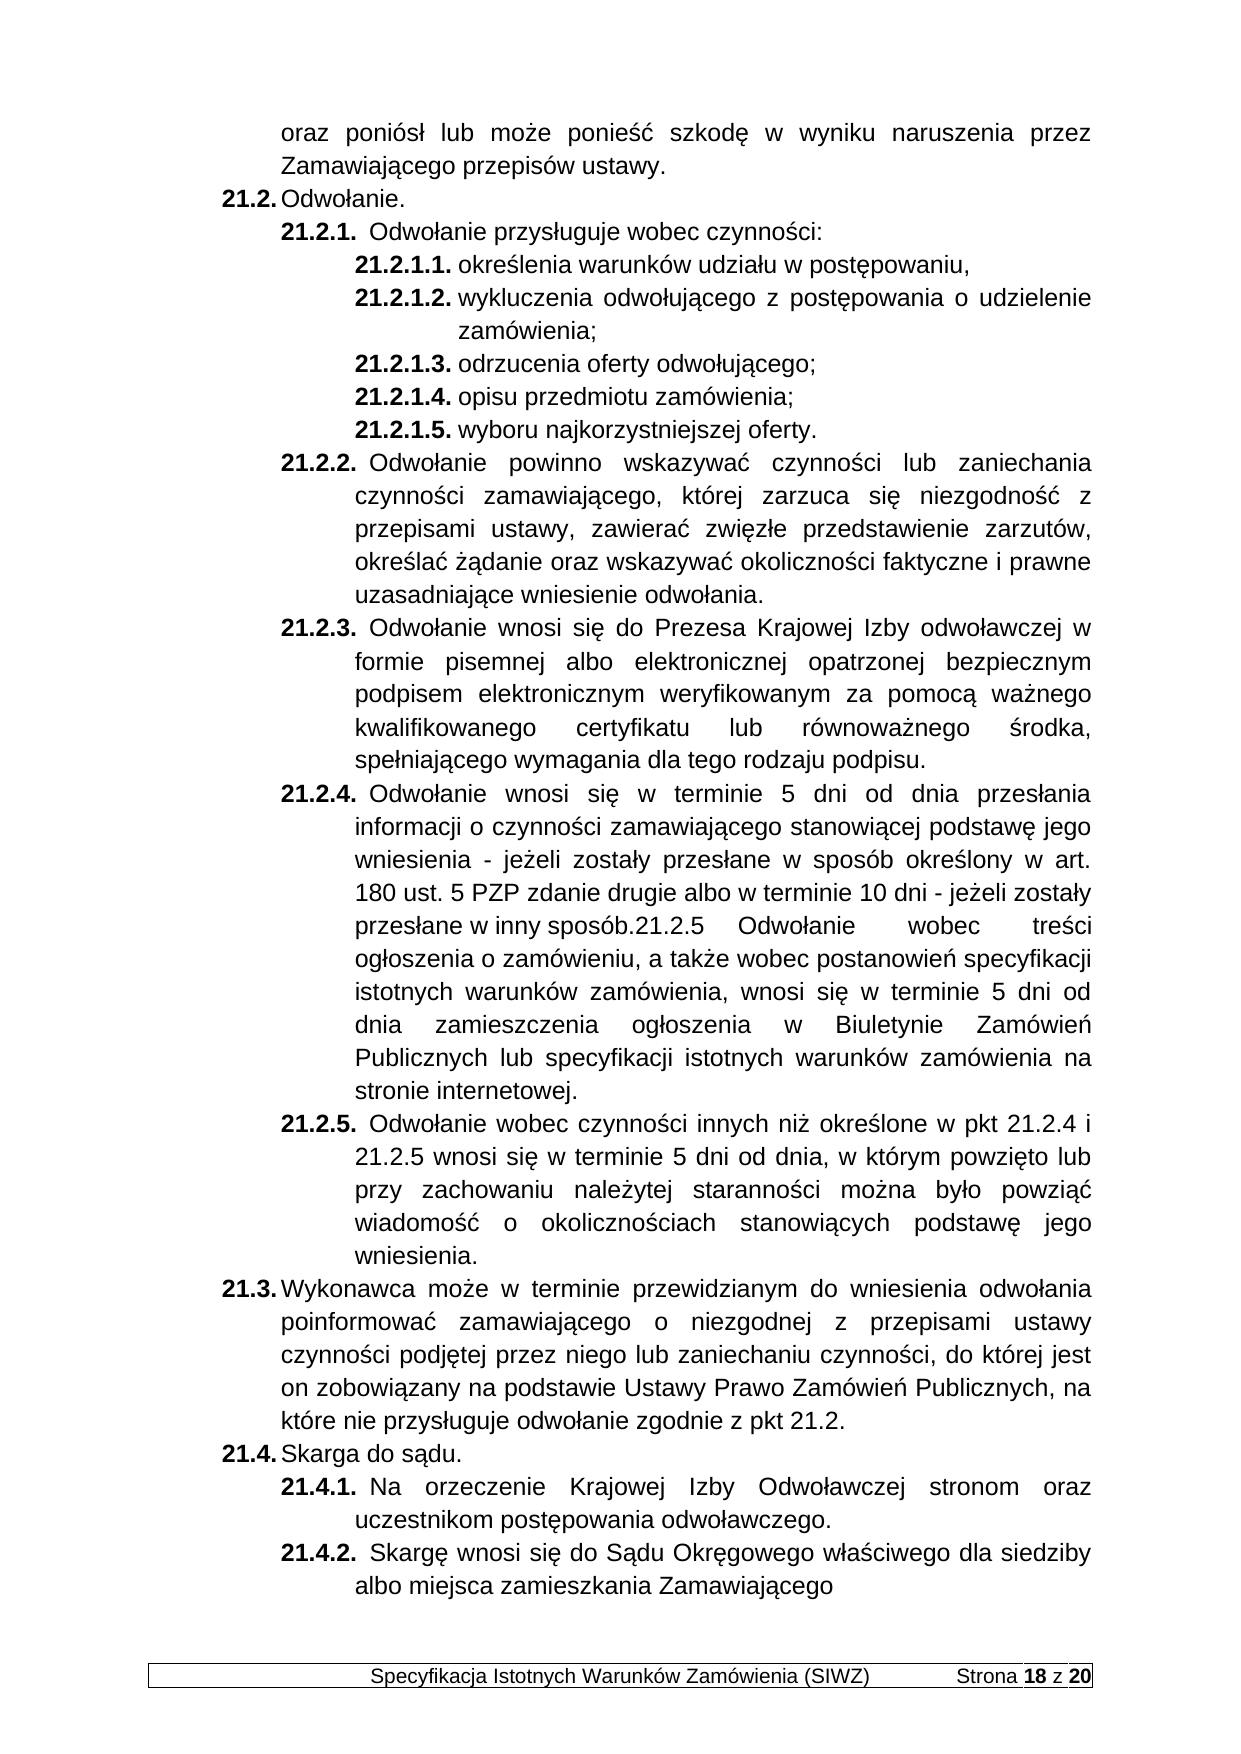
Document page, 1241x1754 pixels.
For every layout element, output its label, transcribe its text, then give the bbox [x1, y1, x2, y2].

list Odwołanie przysługuje wobec czynności: [281, 217, 1092, 246]
list Na orzeczenie Krajowej Izby Odwoławczej stronom oraz uczestnikom postępowania odwoławczego. [281, 1472, 1092, 1534]
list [222, 118, 1092, 180]
list opisu przedmiotu zamówienia; [354, 382, 1092, 411]
list Odwołanie. [222, 184, 1092, 213]
list wyboru najkorzystniejszej oferty. [354, 415, 1092, 444]
list Odwołanie wnosi się w terminie 5 dni od dnia przesłania informacji o czynności zamawiającego stanowiącej podstawę jego wniesienia - jeżeli zostały przesłane w sposób określony w art. 180 ust. 5 PZP zdanie drugie albo w terminie 10 dni - jeżeli zostały przesłane w inny sposób.21.2.5 Odwołanie wobec treści ogłoszenia o zamówieniu, a także wobec postanowień specyfikacji istotnych warunków zamówienia, wnosi się w terminie 5 dni od dnia zamieszczenia ogłoszenia w Biuletynie Zamówień Publicznych lub specyfikacji istotnych warunków zamówienia na stronie internetowej. [281, 778, 1092, 1104]
list Skarga do sądu. [222, 1439, 1092, 1468]
list odrzucenia oferty odwołującego; [354, 349, 1092, 378]
list określenia warunków udziału w postępowaniu, [354, 250, 1092, 279]
list wykluczenia odwołującego z postępowania o udzielenie zamówienia; [354, 283, 1092, 345]
list Wykonawca może w terminie przewidzianym do wniesienia odwołania poinformować zamawiającego o niezgodnej z przepisami ustawy czynności podjętej przez niego lub zaniechaniu czynności, do której jest on zobowiązany na podstawie Ustawy Prawo Zamówień Publicznych, na które nie przysługuje odwołanie zgodnie z pkt 21.2. [222, 1274, 1092, 1435]
list Skargę wnosi się do Sądu Okręgowego właściwego dla siedziby albo miejsca zamieszkania Zamawiającego [281, 1538, 1092, 1600]
list Odwołanie wnosi się do Prezesa Krajowej Izby odwoławczej w formie pisemnej albo elektronicznej opatrzonej bezpiecznym podpisem elektronicznym weryfikowanym za pomocą ważnego kwalifikowanego certyfikatu lub równoważnego środka, spełniającego wymagania dla tego rodzaju podpisu. [281, 613, 1092, 774]
list Odwołanie powinno wskazywać czynności lub zaniechania czynności zamawiającego, której zarzuca się niezgodność z przepisami ustawy, zawierać zwięzłe przedstawienie zarzutów, określać żądanie oraz wskazywać okoliczności faktyczne i prawne uzasadniające wniesienie odwołania. [281, 448, 1092, 609]
list Odwołanie wobec czynności innych niż określone w pkt 21.2.4 i 21.2.5 wnosi się w terminie 5 dni od dnia, w którym powzięto lub przy zachowaniu należytej staranności można było powziąć wiadomość o okolicznościach stanowiących podstawę jego wniesienia. [281, 1109, 1092, 1269]
